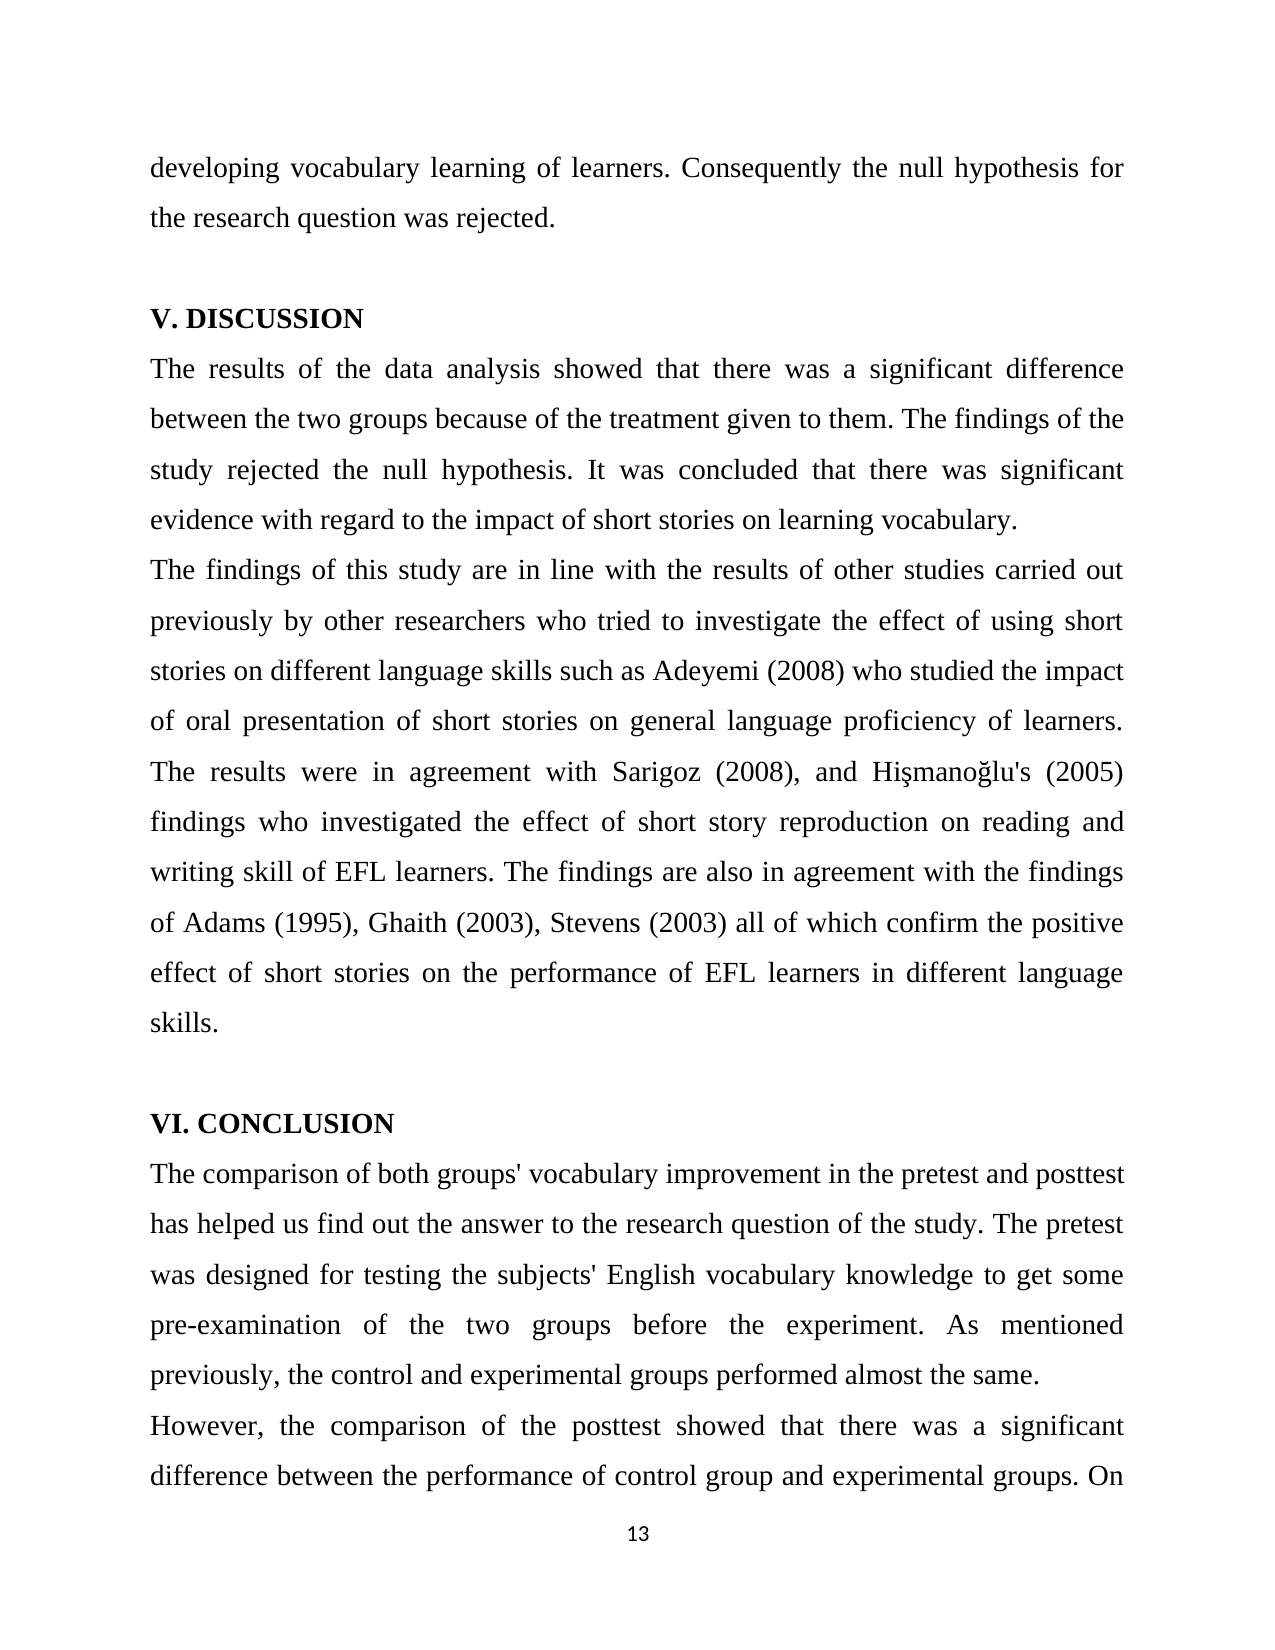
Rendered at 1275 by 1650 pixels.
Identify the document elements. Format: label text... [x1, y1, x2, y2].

text The results of the data analysis showed that there was a significant difference between the two groups because of the treatment given to them. The findings of the study rejected the null hypothesis. It was concluded that there was significant evidence with regard to the impact of short stories on learning vocabulary. [150, 351, 1125, 536]
text The comparison of both groups' vocabulary improvement in the pretest and posttest has helped us find out the answer to the research question of the study. The pretest was designed for testing the subjects' English vocabulary knowledge to get some pre-examination of the two groups before the experiment. As mentioned previously, the control and experimental groups performed almost the same. [150, 1156, 1125, 1391]
text The findings of this study are in line with the results of other studies carried out previously by other researchers who tried to investigate the effect of using short stories on different language skills such as Adeyemi (2008) who studied the impact of oral presentation of short stories on general language proficiency of learners. The results were in agreement with Sarigoz (2008), and Hişmanoğlu's (2005) findings who investigated the effect of short story reproduction on reading and writing skill of EFL learners. The findings are also in agreement with the findings of Adams (1995), Ghaith (2003), Stevens (2003) all of which confirm the positive effect of short stories on the performance of EFL learners in different language skills. [150, 552, 1125, 1039]
text VI. CONCLUSION [150, 1106, 1125, 1139]
text V. DISCUSSION [150, 301, 1125, 334]
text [150, 150, 1125, 234]
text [150, 1408, 1125, 1492]
